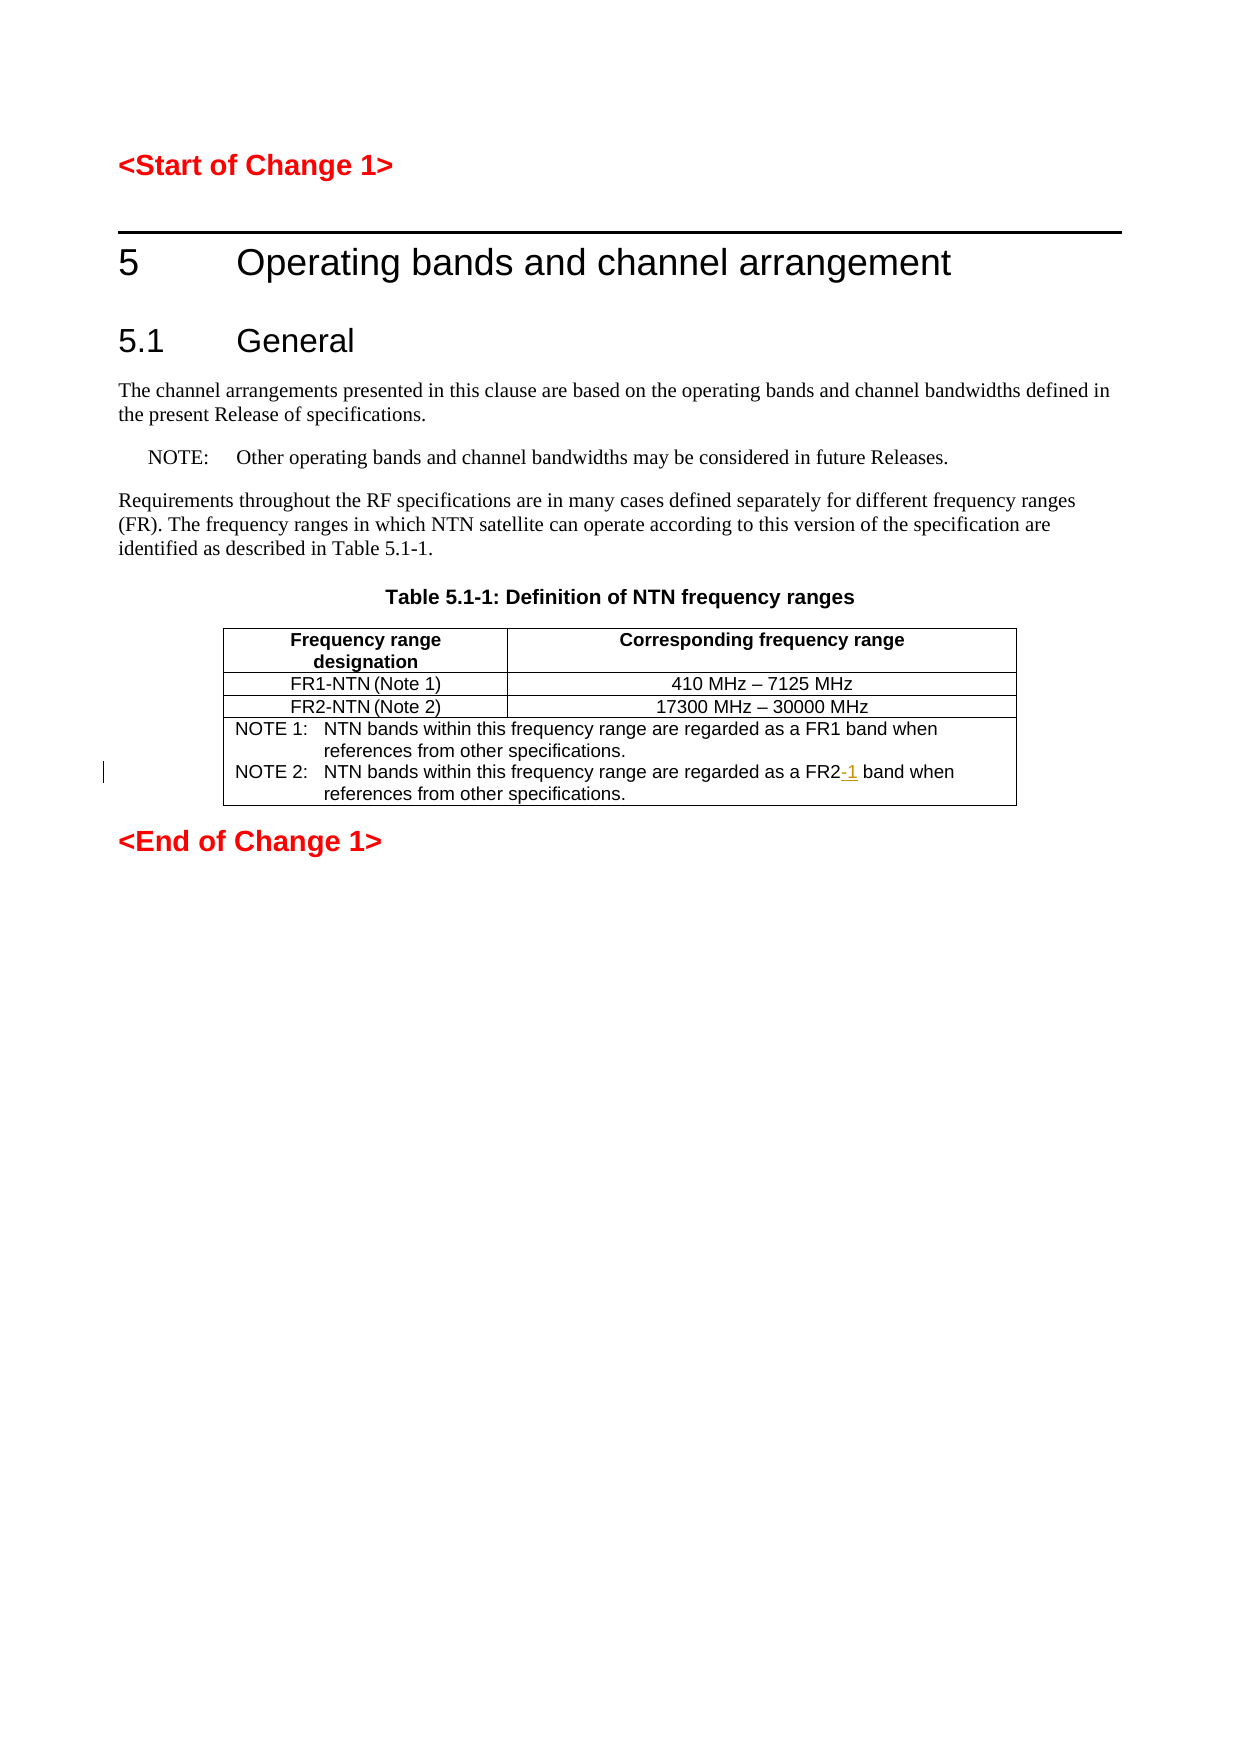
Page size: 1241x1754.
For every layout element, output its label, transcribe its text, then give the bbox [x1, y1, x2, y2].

subtitle 5 Operating bands and channel arrangement [118, 234, 1122, 283]
text NOTE: Other operating bands and channel bandwidths may be considered in future Releases. [148, 445, 1122, 469]
text Requirements throughout the RF specifications are in many cases defined separately for different frequency ranges (FR). The frequency ranges in which NTN satellite can operate according to this version of the specification are identified as described in Table 5.1-1. [118, 488, 1122, 560]
text The channel arrangements presented in this clause are based on the operating bands and channel bandwidths defined in the present Release of specifications. [118, 378, 1122, 426]
subtitle <Start of Change 1> [118, 147, 1122, 181]
table_cell FR2-NTN (Note 2) [224, 696, 507, 717]
table_header Corresponding frequency range [508, 629, 1016, 672]
text Table 5.1-1: Definition of NTN frequency ranges [118, 585, 1122, 609]
table_cell FR1-NTN (Note 1) [224, 673, 507, 694]
subtitle 5.1 General [118, 321, 1122, 359]
table_cell NOTE 1: NTN bands within this frequency range are regarded as a FR1 band when references from other specifications. NOTE 2: NTN bands within this frequency range are regarded as a FR2 band when references from other specifications. [224, 718, 1016, 804]
table_cell 410 MHz – 7125 MHz [508, 673, 1016, 694]
table_cell 17300 MHz – 30000 MHz [508, 696, 1016, 717]
table_header Frequency range designation [224, 629, 507, 672]
subtitle <End of Change 1> [118, 824, 1122, 858]
